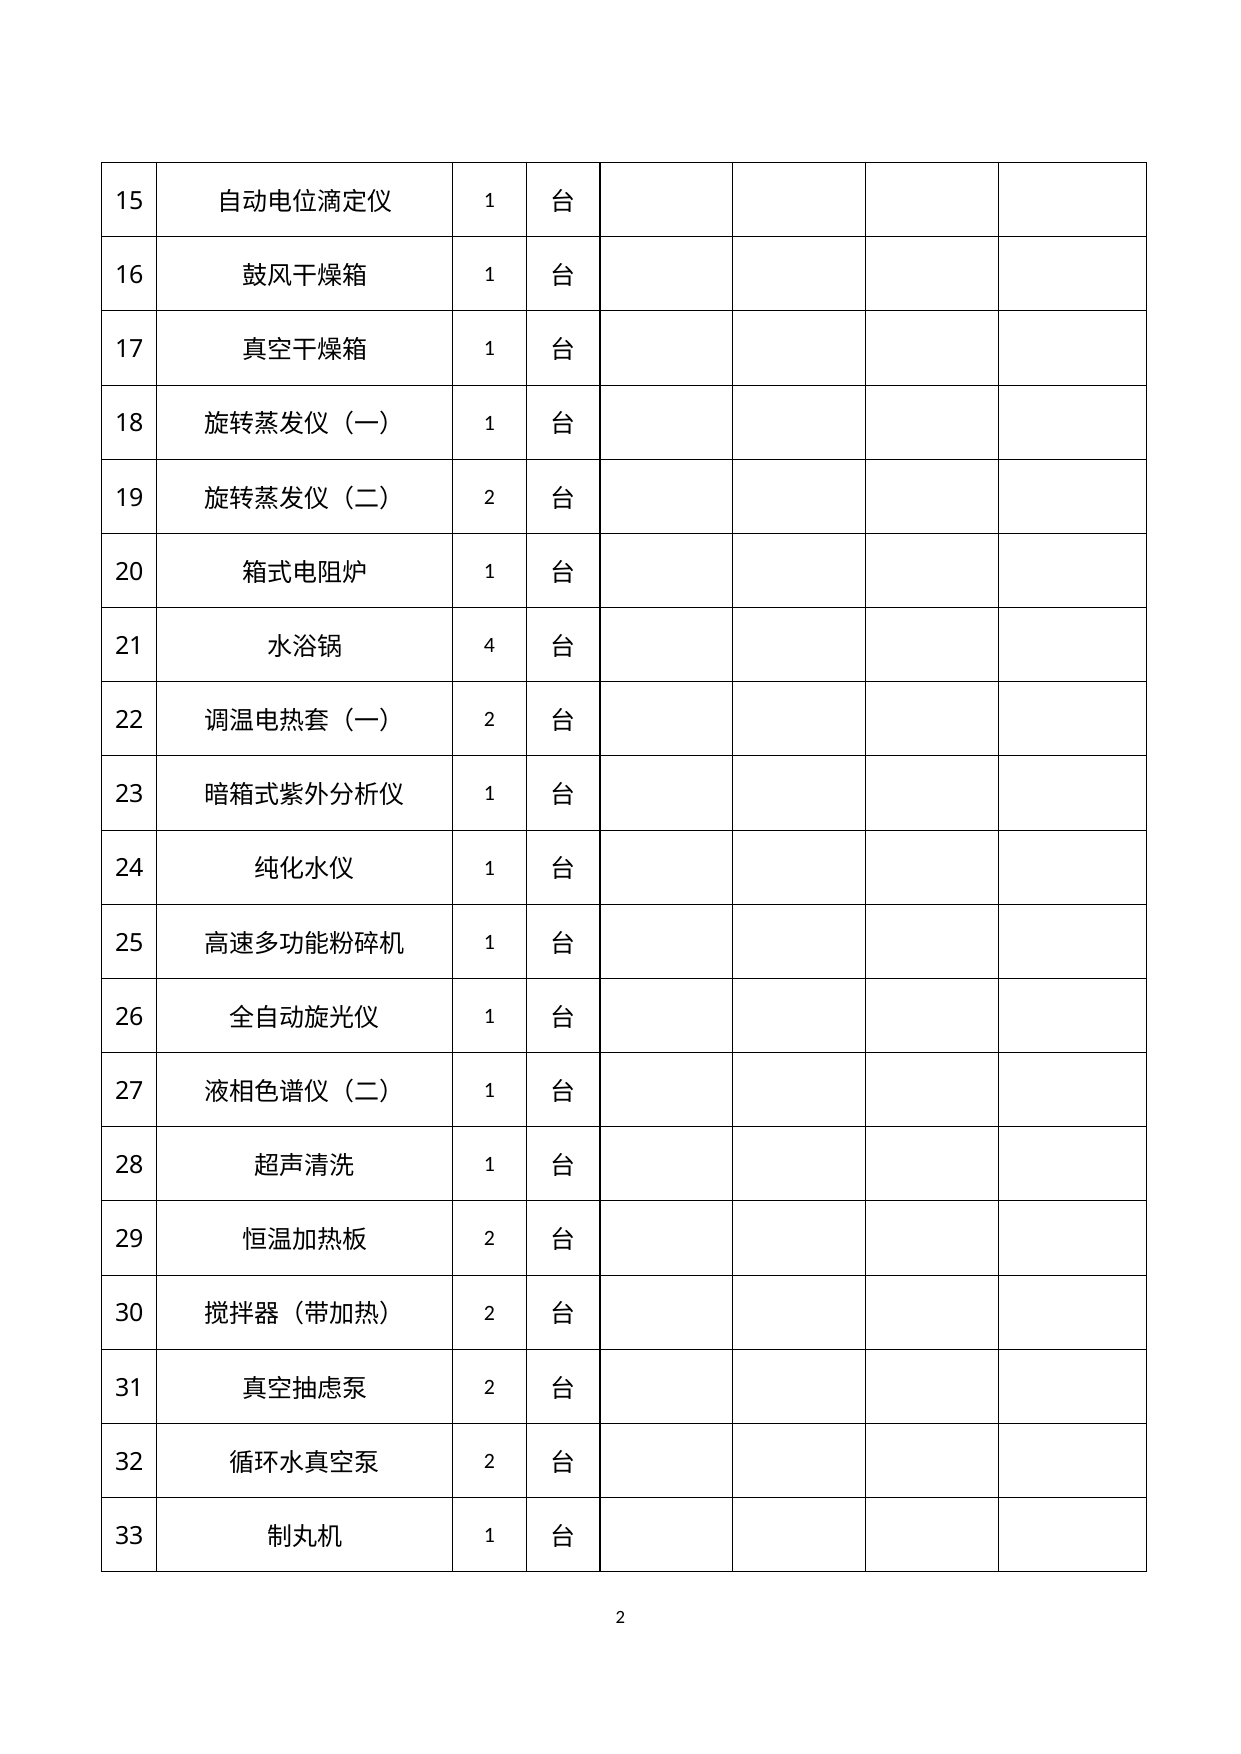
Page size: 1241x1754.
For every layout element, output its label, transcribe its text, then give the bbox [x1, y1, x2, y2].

table_cell 1 [453, 756, 526, 829]
table_cell [866, 237, 998, 310]
table_cell [999, 237, 1146, 310]
table_cell 2 [453, 1276, 526, 1349]
table_cell [601, 534, 732, 607]
table_cell 旋转蒸发仪（一） [157, 386, 452, 459]
table_cell [866, 534, 998, 607]
table_cell [733, 237, 865, 310]
table_cell [733, 1498, 865, 1571]
table_cell [999, 1127, 1146, 1200]
table_cell [733, 311, 865, 384]
table_cell 真空抽虑泵 [157, 1350, 452, 1423]
table_cell 台 [527, 1127, 599, 1200]
table_cell 台 [527, 1276, 599, 1349]
table_cell [733, 1201, 865, 1274]
table_cell 16 [102, 237, 156, 310]
table_cell [733, 163, 865, 236]
table_cell 台 [527, 979, 599, 1052]
table_cell [999, 979, 1146, 1052]
table_cell [601, 386, 732, 459]
table_cell [999, 1276, 1146, 1349]
table_cell 台 [527, 831, 599, 904]
table_cell 纯化水仪 [157, 831, 452, 904]
table_cell [733, 979, 865, 1052]
table_cell [999, 1498, 1146, 1571]
table_cell [866, 1350, 998, 1423]
table_cell [999, 608, 1146, 681]
table_cell 台 [527, 534, 599, 607]
table_cell [601, 237, 732, 310]
table_cell 19 [102, 460, 156, 533]
table_cell 台 [527, 1424, 599, 1497]
table_cell [999, 386, 1146, 459]
table_cell 台 [527, 1201, 599, 1274]
table_cell 21 [102, 608, 156, 681]
table_cell [866, 1127, 998, 1200]
table_cell [733, 460, 865, 533]
table_cell [866, 905, 998, 978]
table_cell 15 [102, 163, 156, 236]
table_cell [733, 831, 865, 904]
table_cell 1 [453, 311, 526, 384]
table_cell [999, 1424, 1146, 1497]
table_cell [733, 386, 865, 459]
table_cell 台 [527, 237, 599, 310]
table_cell 1 [453, 1498, 526, 1571]
table_cell [866, 1053, 998, 1126]
table_cell [601, 163, 732, 236]
table_cell [999, 1201, 1146, 1274]
table_cell [601, 1276, 732, 1349]
table_cell [733, 608, 865, 681]
table_cell 1 [453, 163, 526, 236]
table_cell 30 [102, 1276, 156, 1349]
table_cell 搅拌器（带加热） [157, 1276, 452, 1349]
table_cell [601, 979, 732, 1052]
table_cell [733, 905, 865, 978]
table_cell 27 [102, 1053, 156, 1126]
table_cell [999, 756, 1146, 829]
table_cell [999, 682, 1146, 755]
table_cell [999, 163, 1146, 236]
table_cell 全自动旋光仪 [157, 979, 452, 1052]
table_cell 恒温加热板 [157, 1201, 452, 1274]
table_cell [601, 756, 732, 829]
table_cell [999, 460, 1146, 533]
table_cell 水浴锅 [157, 608, 452, 681]
table_cell [601, 831, 732, 904]
table_cell 2 [453, 1201, 526, 1274]
table_cell [866, 163, 998, 236]
table_cell 台 [527, 311, 599, 384]
table_cell [601, 311, 732, 384]
table_cell [866, 1498, 998, 1571]
table_cell [733, 1424, 865, 1497]
table_cell 2 [453, 682, 526, 755]
table_cell 台 [527, 756, 599, 829]
table_cell 1 [453, 979, 526, 1052]
table_cell [999, 831, 1146, 904]
table_cell [866, 1201, 998, 1274]
table_cell 17 [102, 311, 156, 384]
table_cell [601, 682, 732, 755]
table_cell 33 [102, 1498, 156, 1571]
table_cell 真空干燥箱 [157, 311, 452, 384]
table_cell [866, 1276, 998, 1349]
table_cell 20 [102, 534, 156, 607]
table_cell [601, 905, 732, 978]
table_cell 2 [453, 1350, 526, 1423]
table_cell [866, 979, 998, 1052]
table_cell 18 [102, 386, 156, 459]
table_cell 调温电热套（一） [157, 682, 452, 755]
table_cell 超声清洗 [157, 1127, 452, 1200]
table_cell [866, 756, 998, 829]
table_cell 1 [453, 905, 526, 978]
table_cell 台 [527, 1350, 599, 1423]
table_cell [733, 1350, 865, 1423]
table_cell [866, 831, 998, 904]
table_cell 24 [102, 831, 156, 904]
table_cell 液相色谱仪（二） [157, 1053, 452, 1126]
table_cell 循环水真空泵 [157, 1424, 452, 1497]
table_cell [866, 386, 998, 459]
table_cell 2 [453, 1424, 526, 1497]
table_cell 22 [102, 682, 156, 755]
table_cell [999, 1053, 1146, 1126]
table_cell 1 [453, 237, 526, 310]
table_cell 台 [527, 608, 599, 681]
table_cell 1 [453, 831, 526, 904]
table_cell 25 [102, 905, 156, 978]
table_cell [866, 608, 998, 681]
table_cell 32 [102, 1424, 156, 1497]
table_cell 台 [527, 386, 599, 459]
table_cell [866, 1424, 998, 1497]
table_cell [601, 1201, 732, 1274]
table_cell 29 [102, 1201, 156, 1274]
table_cell [999, 534, 1146, 607]
table_cell 2 [453, 460, 526, 533]
table_cell 台 [527, 905, 599, 978]
table_cell [733, 534, 865, 607]
table_cell 台 [527, 1498, 599, 1571]
table_cell 旋转蒸发仪（二） [157, 460, 452, 533]
table_cell 鼓风干燥箱 [157, 237, 452, 310]
table_cell 箱式电阻炉 [157, 534, 452, 607]
table_cell [601, 608, 732, 681]
table_cell 23 [102, 756, 156, 829]
table_cell [733, 1127, 865, 1200]
table_cell [999, 905, 1146, 978]
table_cell [601, 1350, 732, 1423]
table_cell 4 [453, 608, 526, 681]
table_cell [866, 311, 998, 384]
table_cell 台 [527, 1053, 599, 1126]
table_cell 台 [527, 460, 599, 533]
table_cell [866, 460, 998, 533]
table_cell 高速多功能粉碎机 [157, 905, 452, 978]
table_cell 1 [453, 534, 526, 607]
table_cell [999, 311, 1146, 384]
table_cell [866, 682, 998, 755]
table_cell [733, 682, 865, 755]
table_cell 1 [453, 386, 526, 459]
table_cell 自动电位滴定仪 [157, 163, 452, 236]
table_cell 1 [453, 1127, 526, 1200]
table_cell 31 [102, 1350, 156, 1423]
table_cell 暗箱式紫外分析仪 [157, 756, 452, 829]
table_cell 台 [527, 163, 599, 236]
table_cell 26 [102, 979, 156, 1052]
table_cell [601, 1127, 732, 1200]
table_cell [601, 1498, 732, 1571]
table_cell 制丸机 [157, 1498, 452, 1571]
table_cell [733, 1053, 865, 1126]
table_cell [999, 1350, 1146, 1423]
table_cell 台 [527, 682, 599, 755]
table_cell [601, 1053, 732, 1126]
table_cell [733, 1276, 865, 1349]
table_cell 28 [102, 1127, 156, 1200]
table_cell [601, 460, 732, 533]
table_cell 1 [453, 1053, 526, 1126]
table_cell [601, 1424, 732, 1497]
table_cell [733, 756, 865, 829]
